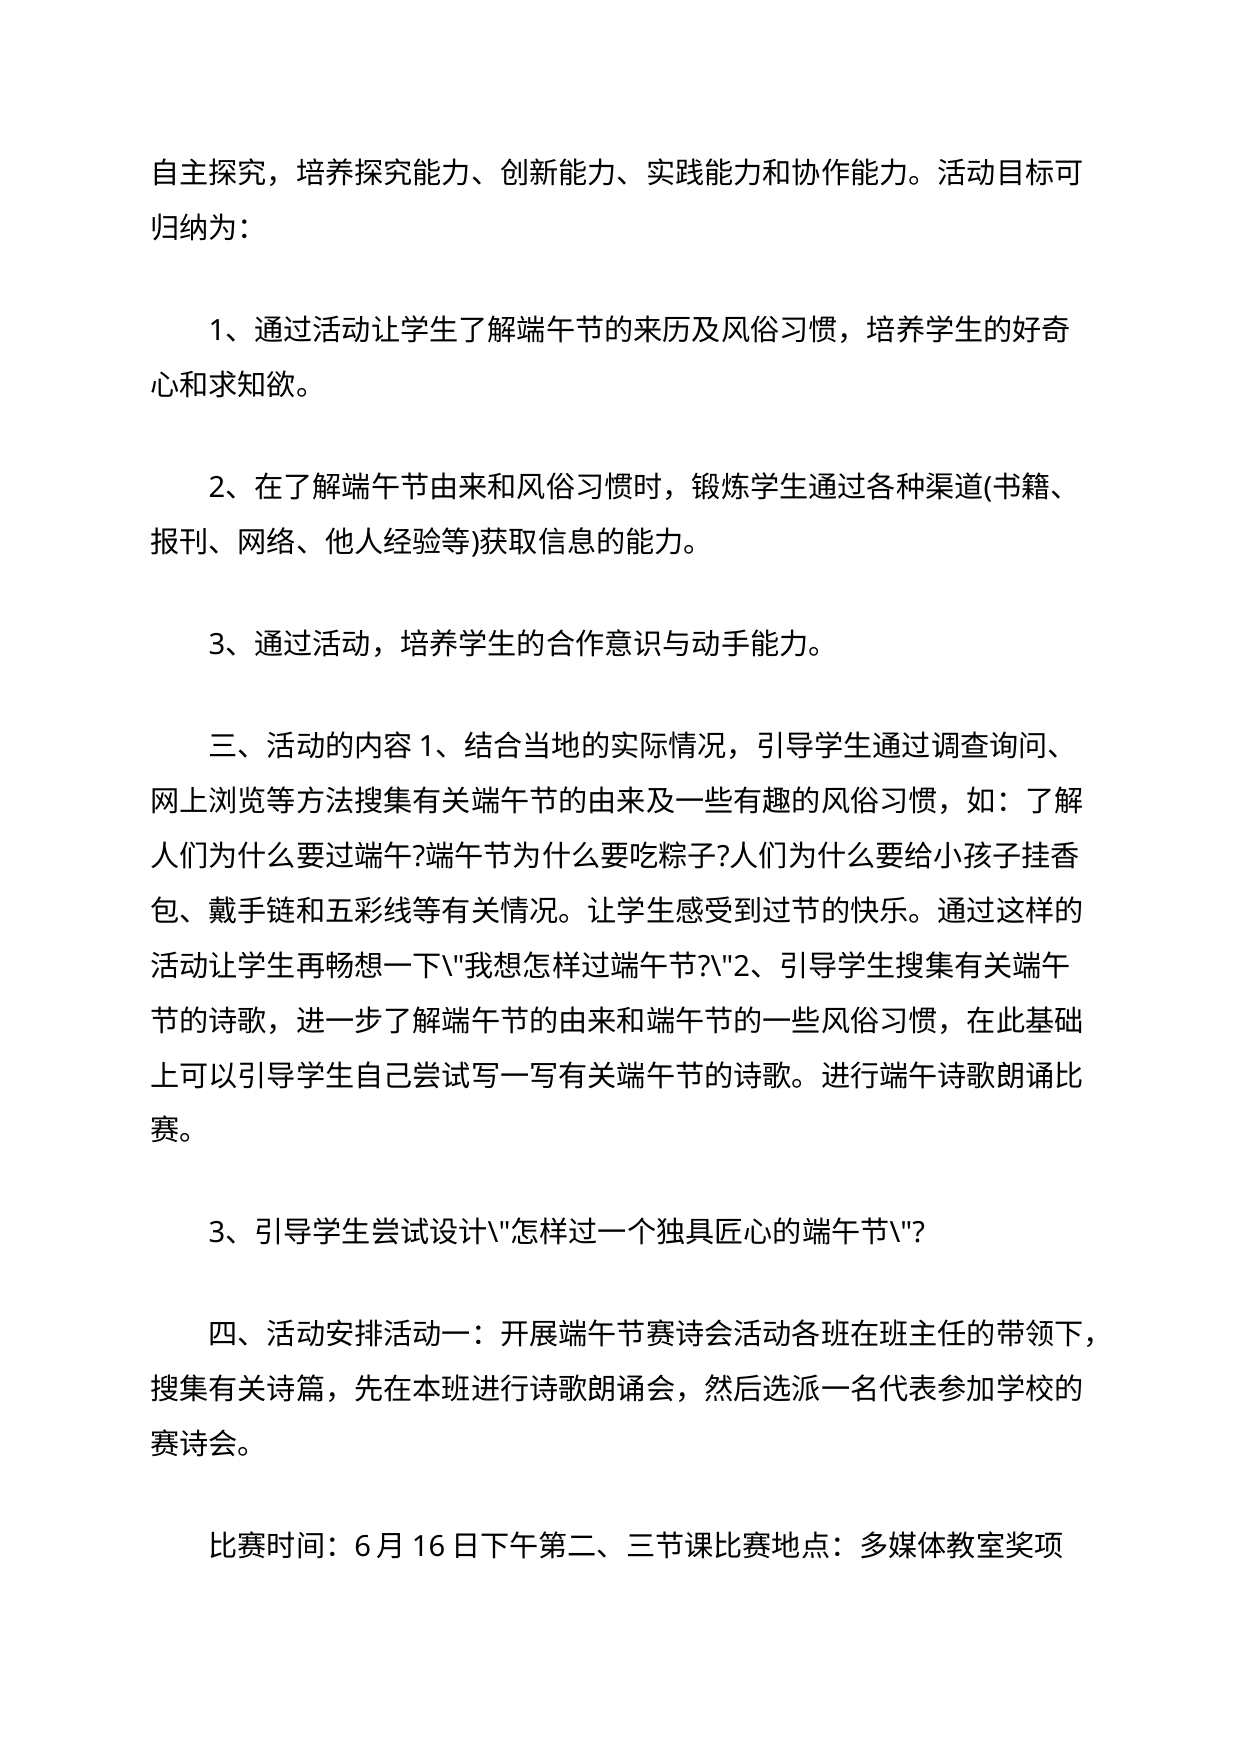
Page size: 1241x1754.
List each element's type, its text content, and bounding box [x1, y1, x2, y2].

text 2、在了解端午节由来和风俗习惯时，锻炼学生通过各种渠道(书籍、报刊、网络、他人经验等)获取信息的能力。 [150, 463, 1090, 561]
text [150, 150, 1090, 247]
text 三、活动的内容1、结合当地的实际情况，引导学生通过调查询问、网上浏览等方法搜集有关端午节的由来及一些有趣的风俗习惯，如：了解人们为什么要过端午?端午节为什么要吃粽子?人们为什么要给小孩子挂香包、戴手链和五彩线等有关情况。让学生感受到过节的快乐。通过这样的活动让学生再畅想一下\"我想怎样过端午节?\"2、引导学生搜集有关端午节的诗歌，进一步了解端午节的由来和端午节的一些风俗习惯，在此基础上可以引导学生自己尝试写一写有关端午节的诗歌。进行端午诗歌朗诵比赛。 [150, 722, 1090, 1149]
text 1、通过活动让学生了解端午节的来历及风俗习惯，培养学生的好奇心和求知欲。 [150, 307, 1090, 404]
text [150, 1522, 1090, 1565]
text 四、活动安排活动一：开展端午节赛诗会活动各班在班主任的带领下，搜集有关诗篇，先在本班进行诗歌朗诵会，然后选派一名代表参加学校的赛诗会。 [150, 1311, 1090, 1463]
text 3、通过活动，培养学生的合作意识与动手能力。 [150, 620, 1090, 663]
text 3、引导学生尝试设计\"怎样过一个独具匠心的端午节\"? [150, 1209, 1090, 1251]
